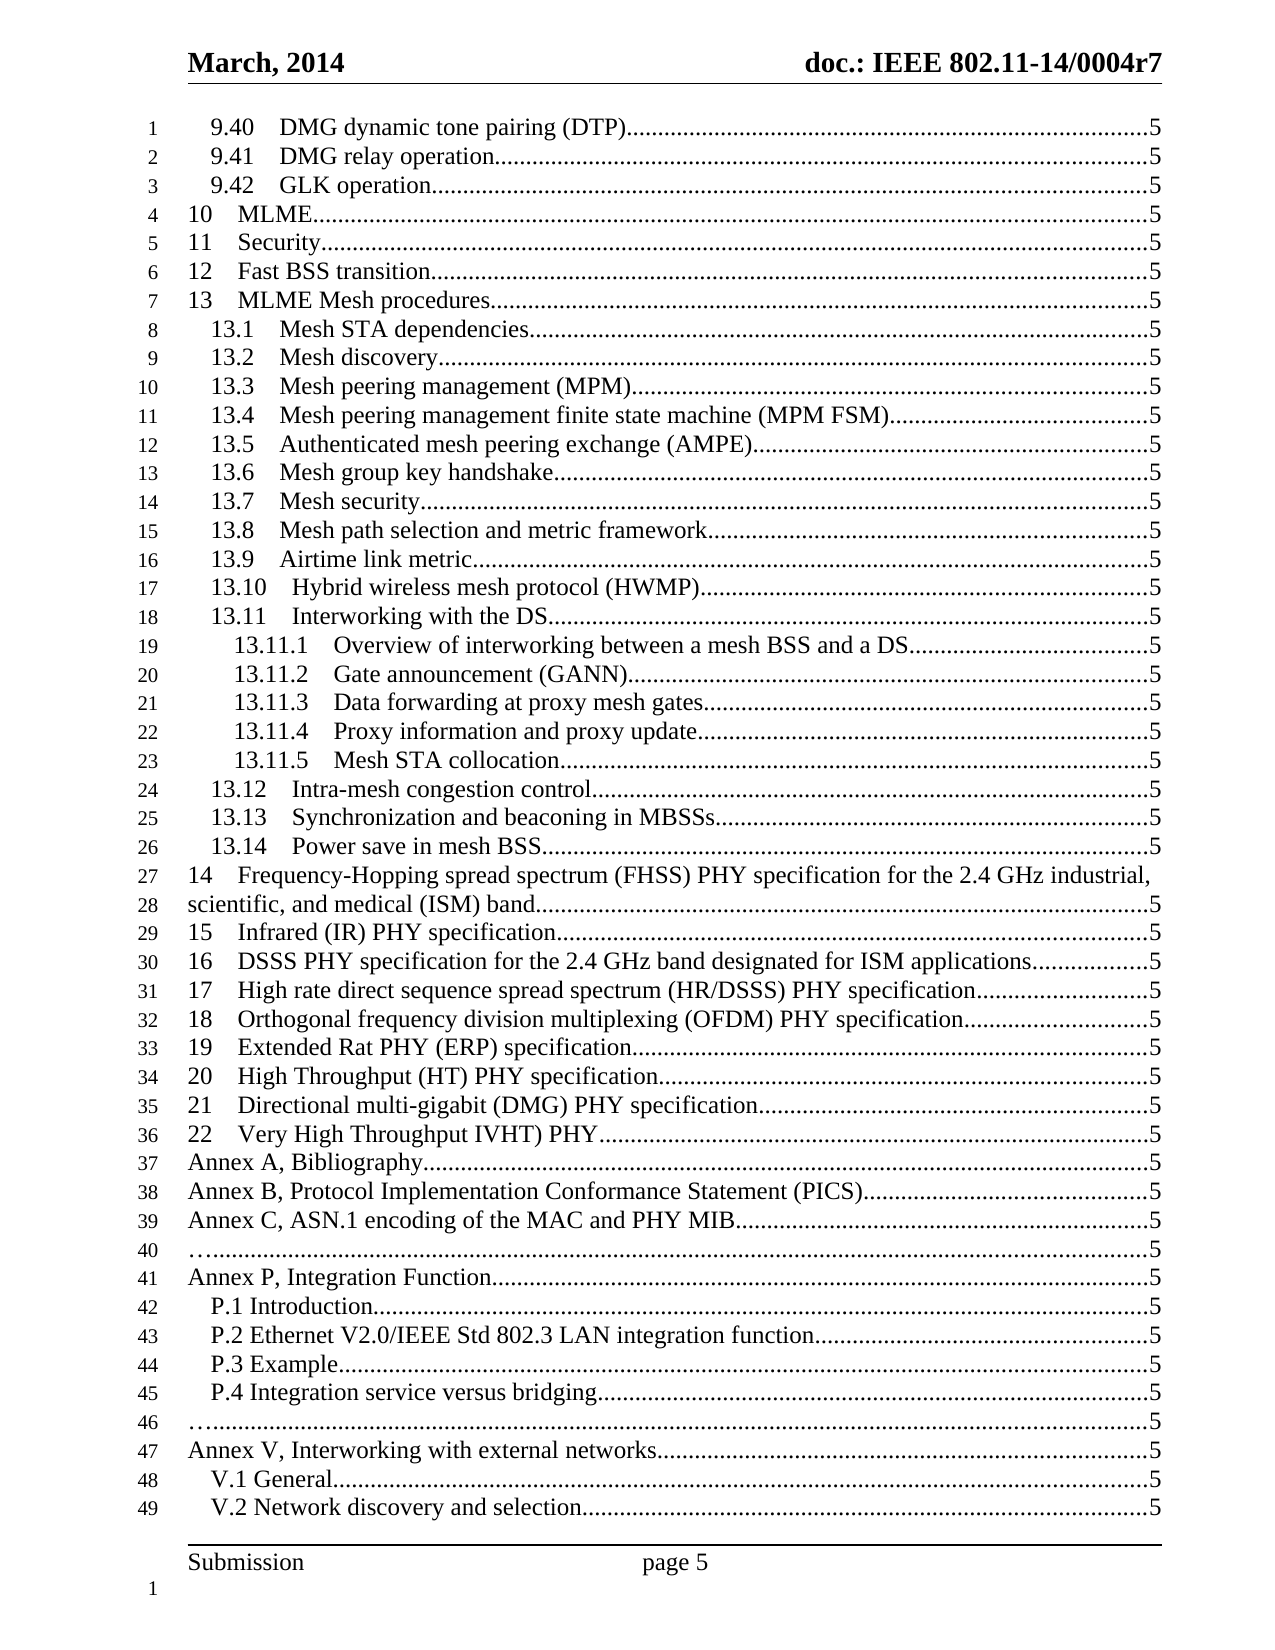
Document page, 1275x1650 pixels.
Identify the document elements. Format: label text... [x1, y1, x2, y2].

text 13.7 Mesh security 5 [210, 486, 1162, 515]
text Annex C, ASN.1 encoding of the MAC and PHY MIB 5 [187, 1205, 1162, 1234]
text 13.4 Mesh peering management finite state machine (MPM FSM) 5 [210, 400, 1162, 429]
text … 5 [187, 1406, 1162, 1435]
text 13.11.3 Data forwarding at proxy mesh gates 5 [233, 687, 1162, 716]
text Annex V, Interworking with external networks 5 [187, 1435, 1162, 1464]
text 15 Infrared (IR) PHY specification 5 [187, 917, 1162, 946]
text 13.11 Interworking with the DS 5 [210, 601, 1162, 630]
text 13.3 Mesh peering management (MPM) 5 [210, 371, 1162, 400]
text 16 DSSS PHY specification for the 2.4 GHz band designated for ISM applications 5 [187, 946, 1162, 975]
text 13.9 Airtime link metric 5 [210, 544, 1162, 572]
text 13.13 Synchronization and beaconing in MBSSs 5 [210, 802, 1162, 831]
text 13.10 Hybrid wireless mesh protocol (HWMP) 5 [210, 572, 1162, 601]
text 13.6 Mesh group key handshake 5 [210, 457, 1162, 486]
text Annex P, Integration Function 5 [187, 1262, 1162, 1291]
text Annex B, Protocol Implementation Conformance Statement (PICS) 5 [187, 1176, 1162, 1205]
text 21 Directional multi-gigabit (DMG) PHY specification 5 [187, 1090, 1162, 1119]
text P.1 Introduction 5 [210, 1291, 1162, 1320]
text 13.11.2 Gate announcement (GANN) 5 [233, 659, 1162, 687]
text 10 MLME 5 [187, 199, 1162, 227]
text 11 Security 5 [187, 227, 1162, 256]
text … 5 [187, 1234, 1162, 1262]
text P.3 Example 5 [210, 1349, 1162, 1377]
text P.2 Ethernet V2.0/IEEE Std 802.3 LAN integration function 5 [210, 1320, 1162, 1349]
text V.2 Network discovery and selection 5 [210, 1492, 1162, 1521]
text 13.11.4 Proxy information and proxy update 5 [233, 716, 1162, 745]
text 14 Frequency-Hopping spread spectrum (FHSS) PHY specification for the 2.4 GHz industrial, scientific, and medical (ISM) band 5 [187, 860, 1162, 917]
text 13.11.1 Overview of interworking between a mesh BSS and a DS 5 [233, 630, 1162, 659]
text 13.2 Mesh discovery 5 [210, 342, 1162, 371]
text 13 MLME Mesh procedures 5 [187, 285, 1162, 314]
text 13.1 Mesh STA dependencies 5 [210, 314, 1162, 342]
text Annex A, Bibliography 5 [187, 1147, 1162, 1176]
text 19 Extended Rat PHY (ERP) specification 5 [187, 1032, 1162, 1061]
text 13.11.5 Mesh STA collocation 5 [233, 745, 1162, 774]
text 13.12 Intra-mesh congestion control 5 [210, 774, 1162, 802]
text V.1 General 5 [210, 1464, 1162, 1492]
text 9.40 DMG dynamic tone pairing (DTP) 5 [210, 112, 1162, 141]
text 22 Very High Throughput IVHT) PHY 5 [187, 1119, 1162, 1147]
text 17 High rate direct sequence spread spectrum (HR/DSSS) PHY specification 5 [187, 975, 1162, 1004]
text 20 High Throughput (HT) PHY specification 5 [187, 1061, 1162, 1090]
text 13.5 Authenticated mesh peering exchange (AMPE) 5 [210, 429, 1162, 457]
text P.4 Integration service versus bridging 5 [210, 1377, 1162, 1406]
text 13.14 Power save in mesh BSS 5 [210, 831, 1162, 860]
text 18 Orthogonal frequency division multiplexing (OFDM) PHY specification 5 [187, 1004, 1162, 1032]
text 12 Fast BSS transition 5 [187, 256, 1162, 285]
text 9.41 DMG relay operation 5 [210, 141, 1162, 170]
text 13.8 Mesh path selection and metric framework 5 [210, 515, 1162, 544]
text 9.42 GLK operation 5 [210, 170, 1162, 199]
